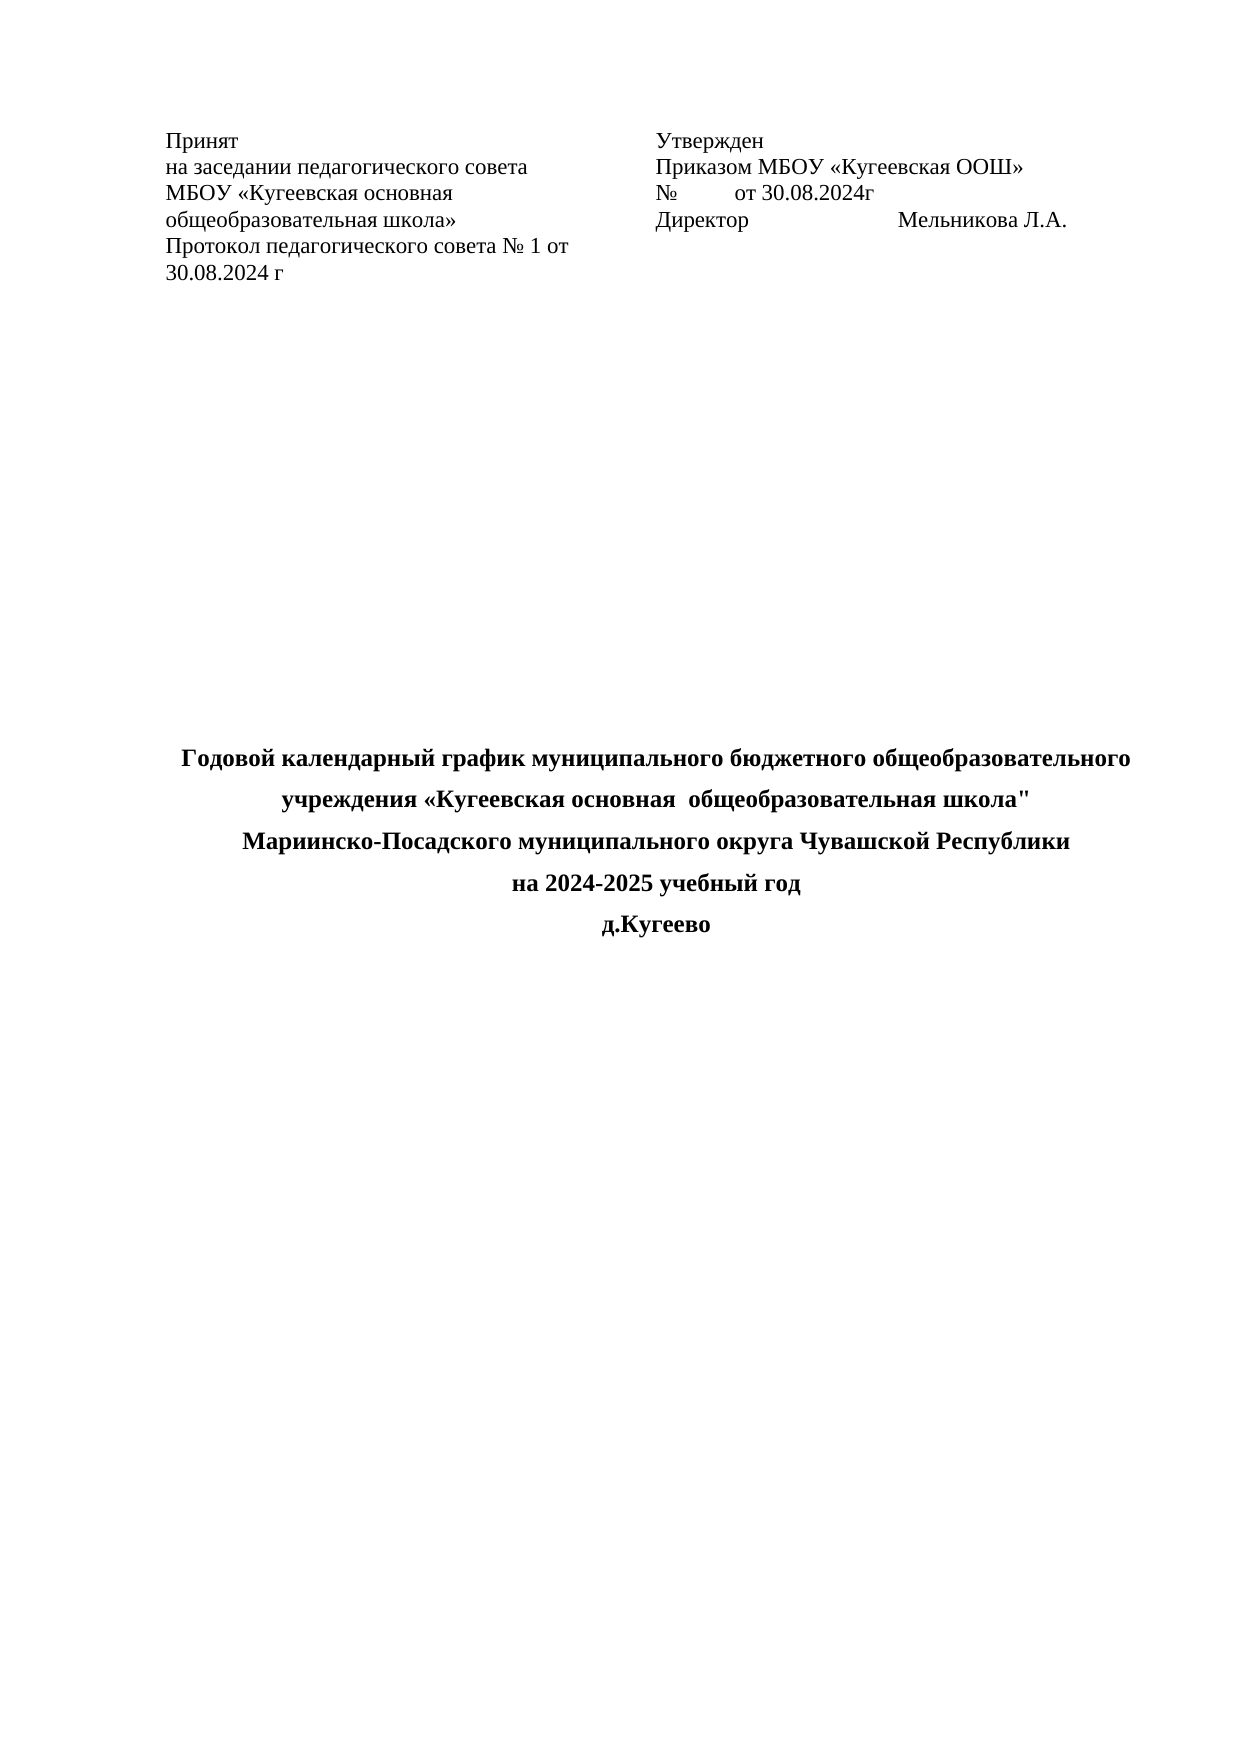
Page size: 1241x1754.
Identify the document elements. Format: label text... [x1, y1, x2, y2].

text Годовой календарный график муниципального бюджетного общеобразовательного учреждения «Кугеевская основная общеобразовательная школа" [165, 139, 1147, 813]
text Мариинско-Посадского муниципального округа Чувашской Республики [165, 826, 1147, 855]
table_header Утвержден Приказом МБОУ «Кугеевская ООШ» № от 30.08.2024г Директор Мельникова Л.А. [644, 127, 1134, 730]
text на 2024-2025 учебный год д.Кугеево [165, 868, 1147, 938]
table_header Принят на заседании педагогического совета МБОУ «Кугеевская основная общеобразовательная школа» Протокол педагогического совета № 1 от 30.08.2024 г [154, 127, 644, 730]
